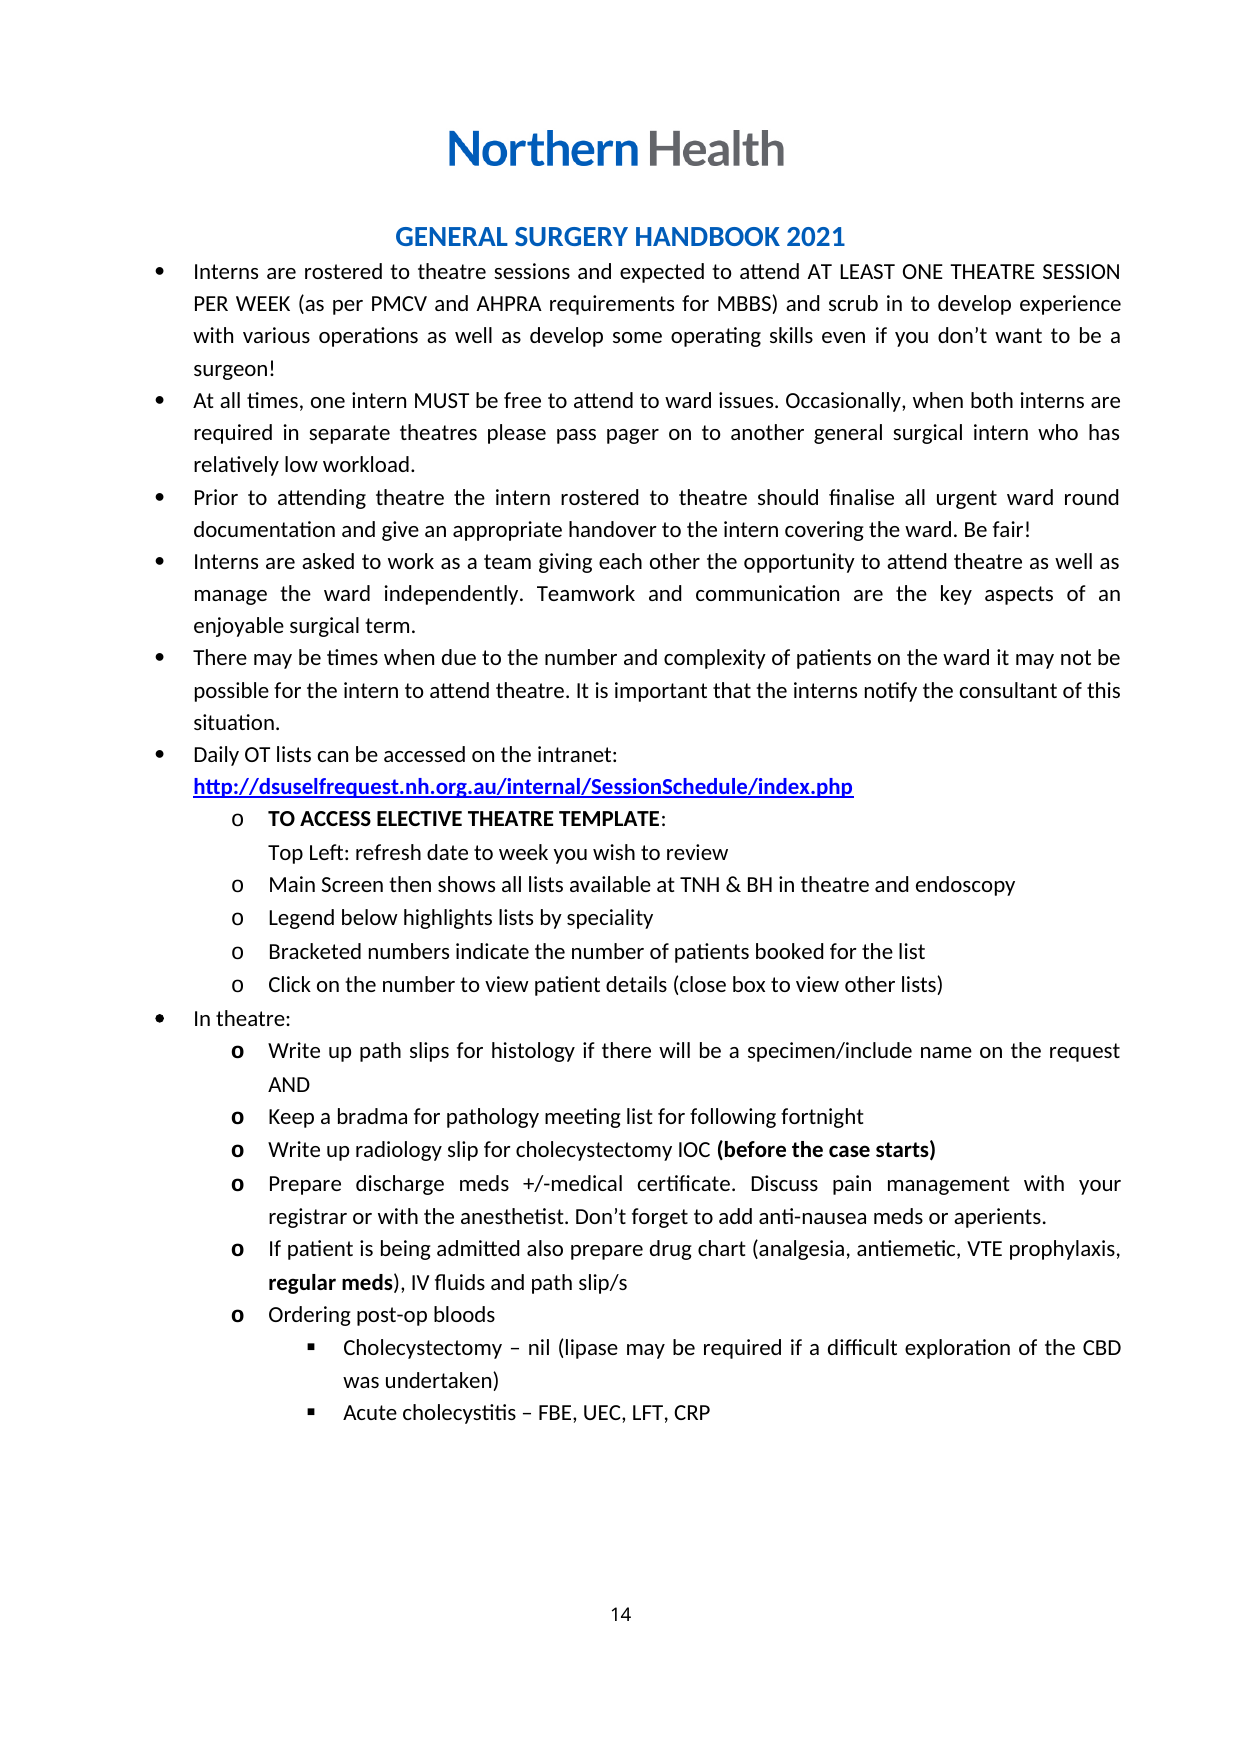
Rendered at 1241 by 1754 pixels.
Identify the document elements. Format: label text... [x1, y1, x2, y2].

list Prepare discharge meds +/-medical certificate. Discuss pain management with your registrar or with the anesthetist. Don’t forget to add anti-nausea meds or aperients. [231, 1169, 1123, 1230]
list If patient is being admitted also prepare drug chart (analgesia, antiemetic, VTE prophylaxis, regular meds), IV fluids and path slip/s [231, 1234, 1123, 1296]
list Daily OT lists can be accessed on the intranet: [156, 740, 1123, 768]
list Bracketed numbers indicate the number of patients booked for the list [231, 937, 1123, 966]
list Keep a bradma for pathology meeting list for following fortnight [231, 1102, 1123, 1131]
list Acute cholecystitis – FBE, UEC, LFT, CRP [306, 1398, 1123, 1426]
list Ordering post-op bloods [231, 1300, 1123, 1329]
list Interns are asked to work as a team giving each other the opportunity to attend theatre as well as manage the ward independently. Teamwork and communication are the key aspects of an enjoyable surgical term. [156, 547, 1123, 639]
list TO ACCESS ELECTIVE THEATRE TEMPLATE: Top Left: refresh date to week you wish to review [231, 804, 1123, 866]
list Main Screen then shows all lists available at TNH & BH in theatre and endoscopy [231, 870, 1123, 899]
list Prior to attending theatre the intern rostered to theatre should finalise all urgent ward round documentation and give an appropriate handover to the intern covering the ward. Be fair! [156, 483, 1123, 543]
list Legend below highlights lists by speciality [231, 903, 1123, 933]
list There may be times when due to the number and complexity of patients on the ward it may not be possible for the intern to attend theatre. It is important that the interns notify the consultant of this situation. [156, 643, 1123, 736]
list In theatre: [156, 1004, 1123, 1032]
list Click on the number to view patient details (close box to view other lists) [231, 971, 1123, 1000]
list Write up radiology slip for cholecystectomy IOC (before the case starts) [231, 1135, 1123, 1164]
list At all times, one intern MUST be free to attend to ward issues. Occasionally, when both interns are required in separate theatres please pass pager on to another general surgical intern who has relatively low workload. [156, 386, 1123, 478]
list http://dsuselfrequest.nh.org.au/internal/SessionSchedule/index.php [193, 772, 1123, 800]
picture [445, 114, 788, 182]
list Write up path slips for histology if there will be a specimen/include name on the request AND [231, 1036, 1123, 1098]
list Cholecystectomy – nil (lipase may be required if a difficult exploration of the CBD was undertaken) [306, 1333, 1123, 1394]
list Interns are rostered to theatre sessions and expected to attend AT LEAST ONE THEATRE SESSION PER WEEK (as per PMCV and AHPRA requirements for MBBS) and scrub in to develop experience with various operations as well as develop some operating skills even if you don’t want to be a surgeon! [156, 257, 1123, 382]
